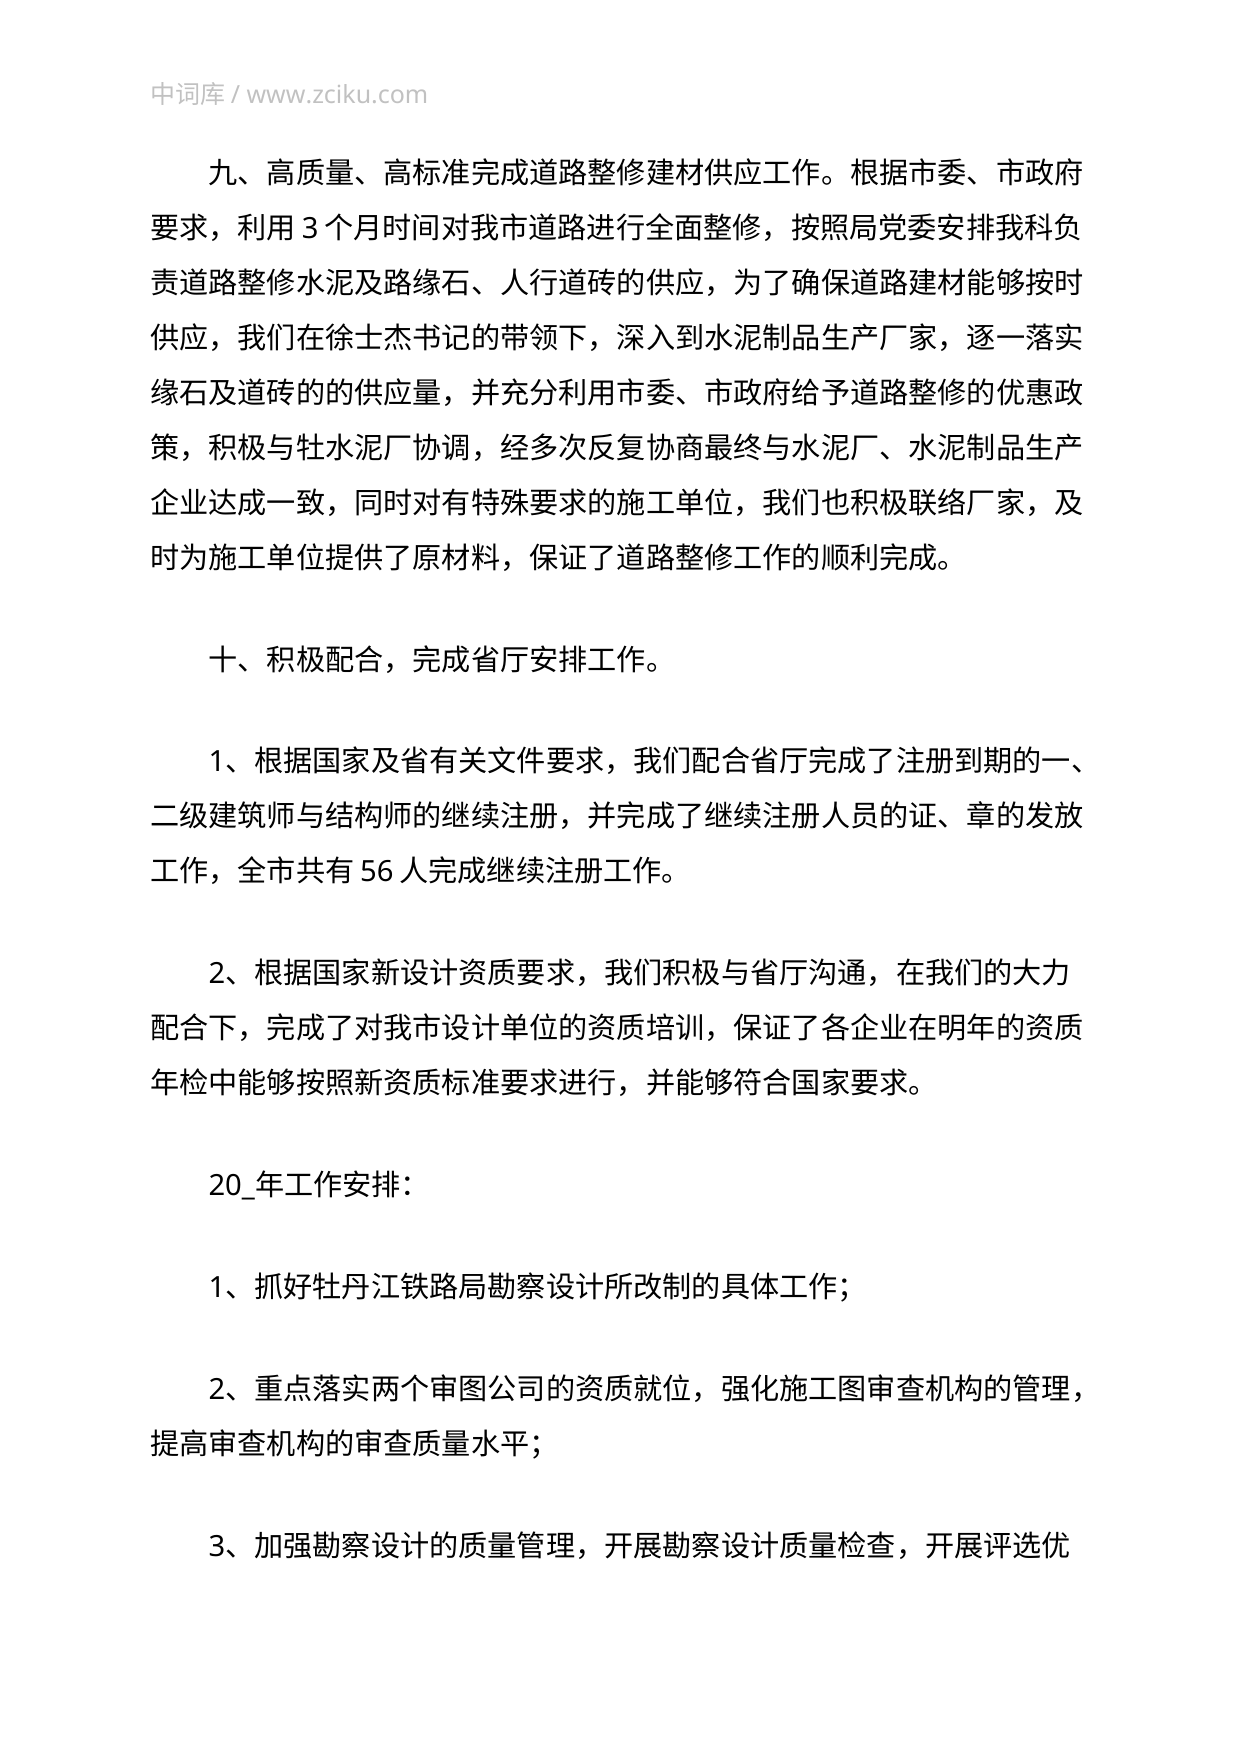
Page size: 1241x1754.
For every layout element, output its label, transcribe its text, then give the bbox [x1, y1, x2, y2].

text 1、抓好牡丹江铁路局勘察设计所改制的具体工作； [150, 1263, 1090, 1306]
text 20_年工作安排： [150, 1161, 1090, 1204]
text 十、积极配合，完成省厅安排工作。 [150, 636, 1090, 678]
text 1、根据国家及省有关文件要求，我们配合省厅完成了注册到期的一、二级建筑师与结构师的继续注册，并完成了继续注册人员的证、章的发放工作，全市共有56人完成继续注册工作。 [150, 738, 1090, 890]
text 2、重点落实两个审图公司的资质就位，强化施工图审查机构的管理，提高审查机构的审查质量水平； [150, 1365, 1090, 1463]
text 九、高质量、高标准完成道路整修建材供应工作。根据市委、市政府要求，利用3个月时间对我市道路进行全面整修，按照局党委安排我科负责道路整修水泥及路缘石、人行道砖的供应，为了确保道路建材能够按时供应，我们在徐士杰书记的带领下，深入到水泥制品生产厂家，逐一落实缘石及道砖的的供应量，并充分利用市委、市政府给予道路整修的优惠政策，积极与牡水泥厂协调，经多次反复协商最终与水泥厂、水泥制品生产企业达成一致，同时对有特殊要求的施工单位，我们也积极联络厂家，及时为施工单位提供了原材料，保证了道路整修工作的顺利完成。 [150, 150, 1090, 577]
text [150, 1522, 1090, 1564]
text 2、根据国家新设计资质要求，我们积极与省厅沟通，在我们的大力配合下，完成了对我市设计单位的资质培训，保证了各企业在明年的资质年检中能够按照新资质标准要求进行，并能够符合国家要求。 [150, 950, 1090, 1102]
